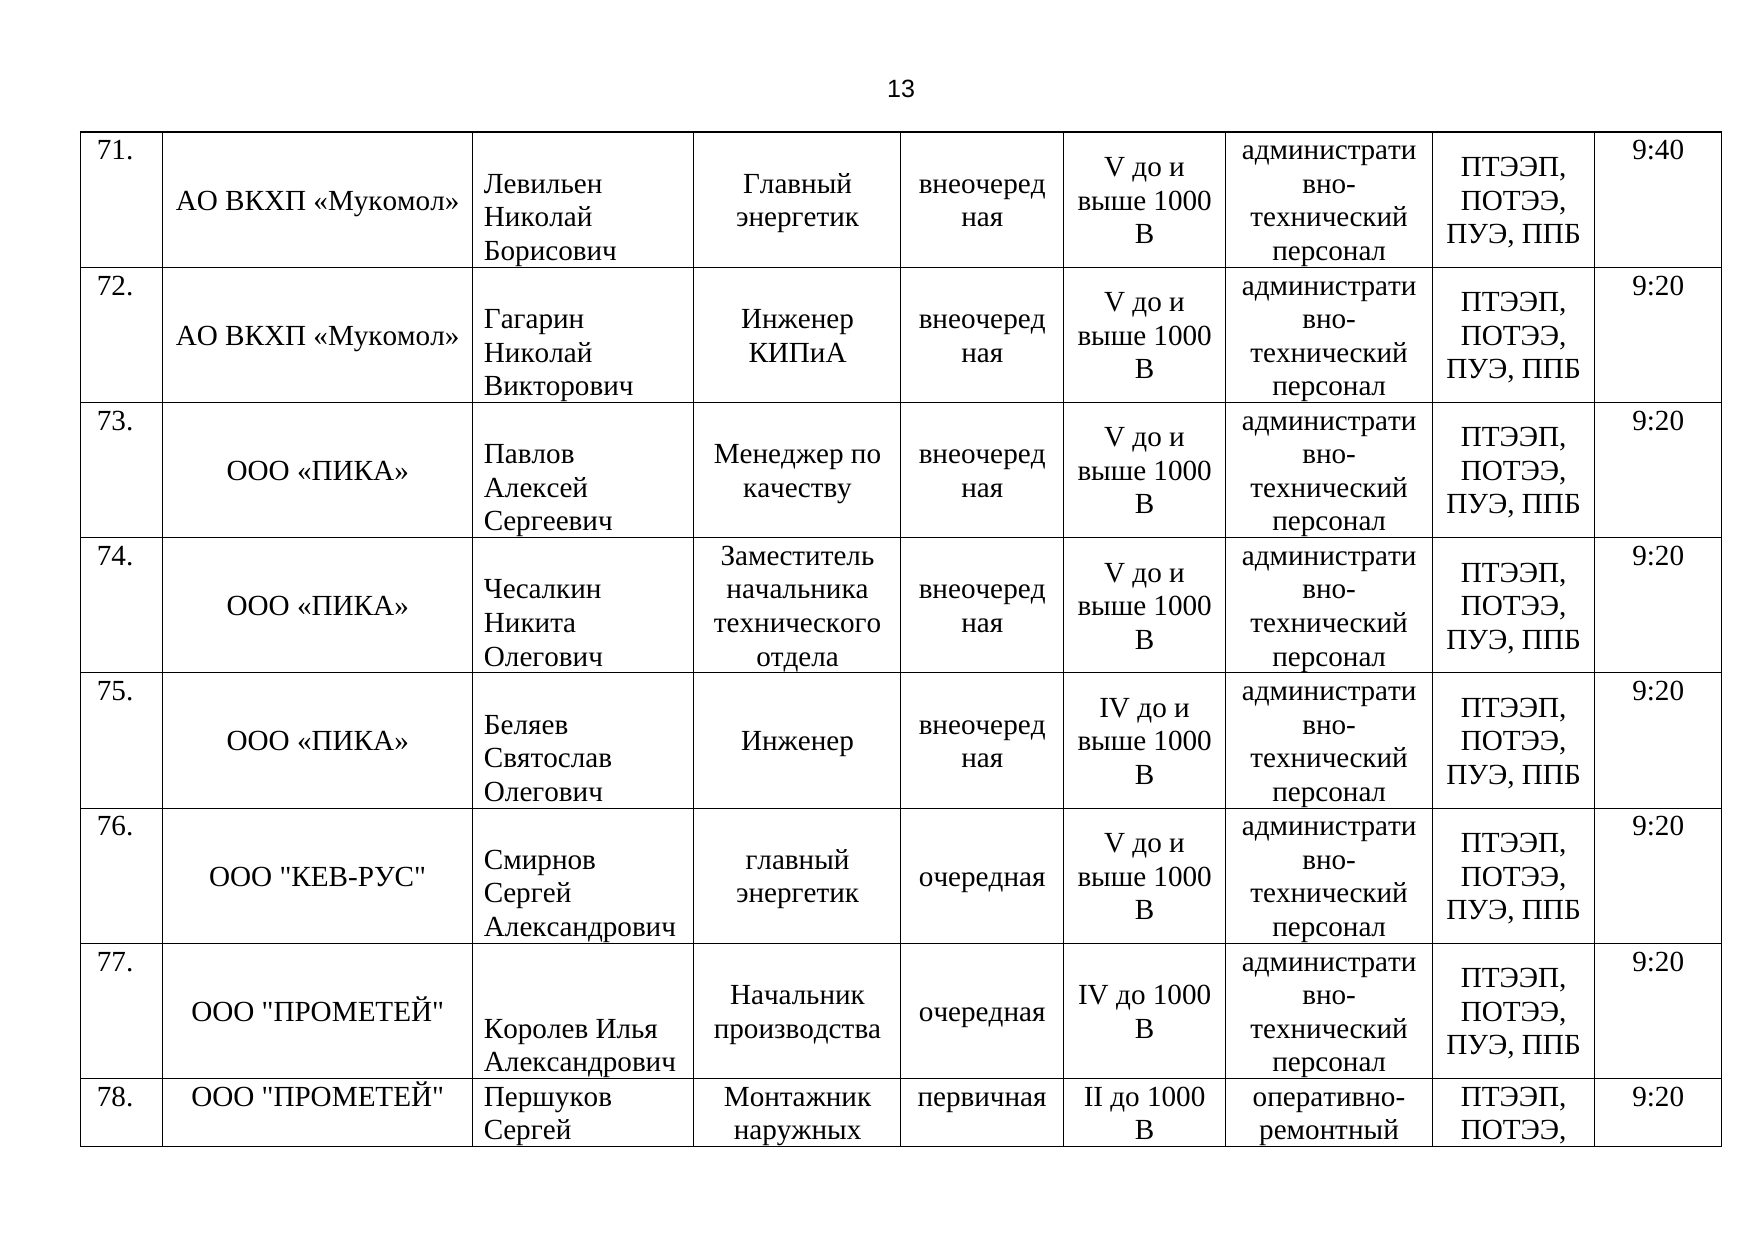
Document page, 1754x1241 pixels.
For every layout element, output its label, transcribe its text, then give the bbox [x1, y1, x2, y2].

table_cell Павлов Алексей Сергеевич [473, 403, 693, 537]
table_cell Заместитель начальника технического отдела [694, 538, 900, 672]
table_cell административно-технический персонал [1226, 809, 1432, 943]
table_cell первичная [901, 1079, 1063, 1146]
table_cell административно-технический персонал [1226, 538, 1432, 672]
table_cell [81, 133, 162, 267]
table_cell внеочередная [901, 268, 1063, 402]
table_cell Королев Илья Александрович [473, 944, 693, 1078]
table_cell 9:20 [1595, 403, 1721, 537]
table_cell административно-технический персонал [1226, 268, 1432, 402]
table_cell административно-технический персонал [1226, 944, 1432, 1078]
table_cell внеочередная [901, 133, 1063, 267]
table_cell Начальник производства [694, 944, 900, 1078]
table_cell ООО «ПИКА» [163, 538, 472, 672]
table_cell Чесалкин Никита Олегович [473, 538, 693, 672]
table_cell ООО "КЕВ-РУС" [163, 809, 472, 943]
table_cell Беляев Святослав Олегович [473, 673, 693, 807]
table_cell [694, 1079, 900, 1146]
table_cell 9:20 [1595, 809, 1721, 943]
table_cell V до и выше 1000 В [1064, 133, 1225, 267]
table_cell очередная [901, 944, 1063, 1078]
table_cell IV до 1000 В [1064, 944, 1225, 1078]
table_cell Гагарин Николай Викторович [473, 268, 693, 402]
table_cell Главный энергетик [694, 133, 900, 267]
table_cell АО ВКХП «Мукомол» [163, 133, 472, 267]
table_cell АО ВКХП «Мукомол» [163, 268, 472, 402]
table_cell Инженер [694, 673, 900, 807]
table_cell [1226, 1079, 1432, 1146]
table_cell ПТЭЭП, ПОТЭЭ, ПУЭ, ППБ [1433, 944, 1594, 1078]
table_cell [81, 538, 162, 672]
table_cell Смирнов Сергей Александрович [473, 809, 693, 943]
table_cell ПТЭЭП, ПОТЭЭ, ПУЭ, ППБ [1433, 673, 1594, 807]
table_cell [1433, 133, 1594, 267]
table_cell V до и выше 1000 В [1064, 268, 1225, 402]
table_cell V до и выше 1000 В [1064, 809, 1225, 943]
table_cell [81, 1079, 162, 1146]
table_cell IV до и выше 1000 В [1064, 673, 1225, 807]
table_cell ПТЭЭП, ПОТЭЭ, ПУЭ, ППБ [1433, 538, 1594, 672]
table_cell ПТЭЭП, ПОТЭЭ, ПУЭ, ППБ [1433, 268, 1594, 402]
table_cell 9:20 [1595, 538, 1721, 672]
table_cell V до и выше 1000 В [1064, 538, 1225, 672]
table_cell V до и выше 1000 В [1064, 403, 1225, 537]
table_cell [81, 403, 162, 537]
table_cell 9:20 [1595, 268, 1721, 402]
table_cell Менеджер по качеству [694, 403, 900, 537]
table_cell внеочередная [901, 538, 1063, 672]
table_cell 9:20 [1595, 673, 1721, 807]
table_cell ООО "ПРОМЕТЕЙ" [163, 1079, 472, 1146]
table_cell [1226, 133, 1432, 267]
table_cell главный энергетик [694, 809, 900, 943]
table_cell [1433, 1079, 1594, 1146]
table_cell Инженер КИПиА [694, 268, 900, 402]
table_cell ООО «ПИКА» [163, 403, 472, 537]
table_cell административно-технический персонал [1226, 403, 1432, 537]
table_cell административно-технический персонал [1226, 673, 1432, 807]
table_cell Левильен Николай Борисович [473, 133, 693, 267]
table_cell [81, 673, 162, 807]
table_cell ПТЭЭП, ПОТЭЭ, ПУЭ, ППБ [1433, 403, 1594, 537]
table_cell ООО «ПИКА» [163, 673, 472, 807]
table_cell [81, 809, 162, 943]
table_cell очередная [901, 809, 1063, 943]
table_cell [473, 1079, 693, 1146]
table_cell ПТЭЭП, ПОТЭЭ, ПУЭ, ППБ [1433, 809, 1594, 943]
table_cell внеочередная [901, 673, 1063, 807]
table_cell 9:20 [1595, 1079, 1721, 1146]
table_cell [81, 268, 162, 402]
table_cell 9:40 [1595, 133, 1721, 267]
table_cell ООО "ПРОМЕТЕЙ" [163, 944, 472, 1078]
table_cell внеочередная [901, 403, 1063, 537]
table_cell 9:20 [1595, 944, 1721, 1078]
table_cell II до 1000 В [1064, 1079, 1225, 1146]
table_cell [81, 944, 162, 1078]
